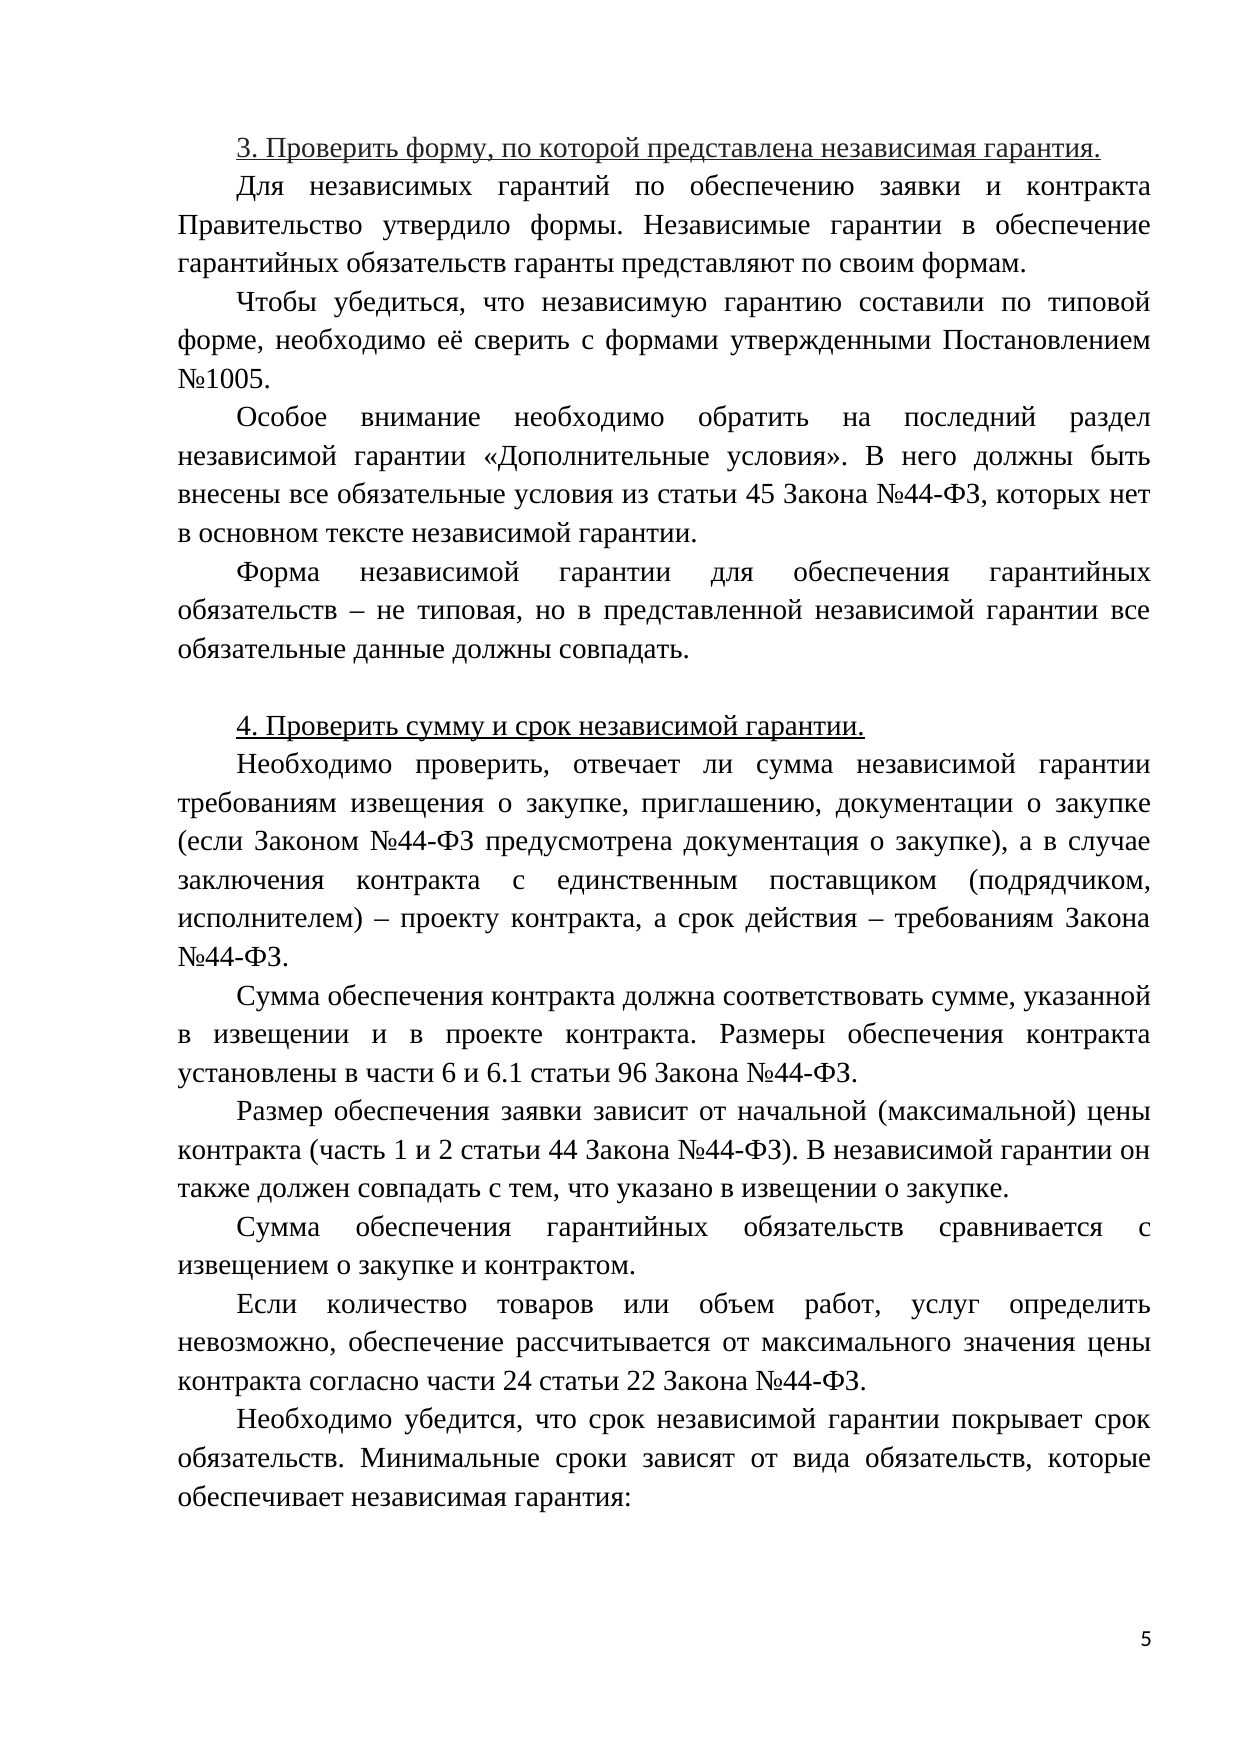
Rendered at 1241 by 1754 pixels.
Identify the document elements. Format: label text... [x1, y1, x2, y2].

text 4. Проверить сумму и срок независимой гарантии. [177, 708, 1152, 741]
text Чтобы убедиться, что независимую гарантию составили по типовой форме, необходимо её сверить с формами утвержденными Постановлением №1005. [177, 284, 1152, 394]
text Сумма обеспечения контракта должна соответствовать сумме, указанной в извещении и в проекте контракта. Размеры обеспечения контракта установлены в части 6 и 6.1 статьи 96 Закона №44-ФЗ. [177, 978, 1152, 1088]
text Для независимых гарантий по обеспечению заявки и контракта Правительство утвердило формы. Независимые гарантии в обеспечение гарантийных обязательств гаранты представляют по своим формам. [177, 168, 1152, 207]
text Размер обеспечения заявки зависит от начальной (максимальной) цены контракта (часть 1 и 2 статьи 44 Закона №44-ФЗ). В независимой гарантии он также должен совпадать с тем, что указано в извещении о закупке. [177, 1093, 1152, 1204]
text Необходимо убедится, что срок независимой гарантии покрывает срок обязательств. Минимальные сроки зависят от вида обязательств, которые обеспечивает независимая гарантия: [177, 1402, 1152, 1512]
text Форма независимой гарантии для обеспечения гарантийных обязательств – не типовая, но в представленной независимой гарантии все обязательные данные должны совпадать. [177, 554, 1152, 664]
text Необходимо проверить, отвечает ли сумма независимой гарантии требованиям извещения о закупке, приглашению, документации о закупке (если Законом №44-ФЗ предусмотрена документация о закупке), а в случае заключения контракта с единственным поставщиком (подрядчиком, исполнителем) – проекту контракта, а срок действия – требованиям Закона №44-ФЗ. [177, 746, 1152, 973]
text Для независимых гарантий по обеспечению заявки и контракта Правительство утвердило формы. Независимые гарантии в обеспечение гарантийных обязательств гаранты представляют по своим формам. [177, 240, 1152, 279]
text 3. Проверить форму, по которой представлена независимая гарантия. [177, 130, 1152, 163]
text Сумма обеспечения гарантийных обязательств сравнивается с извещением о закупке и контрактом. [177, 1209, 1152, 1281]
text Если количество товаров или объем работ, услуг определить невозможно, обеспечение рассчитывается от максимального значения цены контракта согласно части 24 статьи 22 Закона №44-ФЗ. [177, 1286, 1152, 1397]
text Особое внимание необходимо обратить на последний раздел независимой гарантии «Дополнительные условия». В него должны быть внесены все обязательные условия из статьи 45 Закона №44-ФЗ, которых нет в основном тексте независимой гарантии. [177, 399, 1152, 549]
